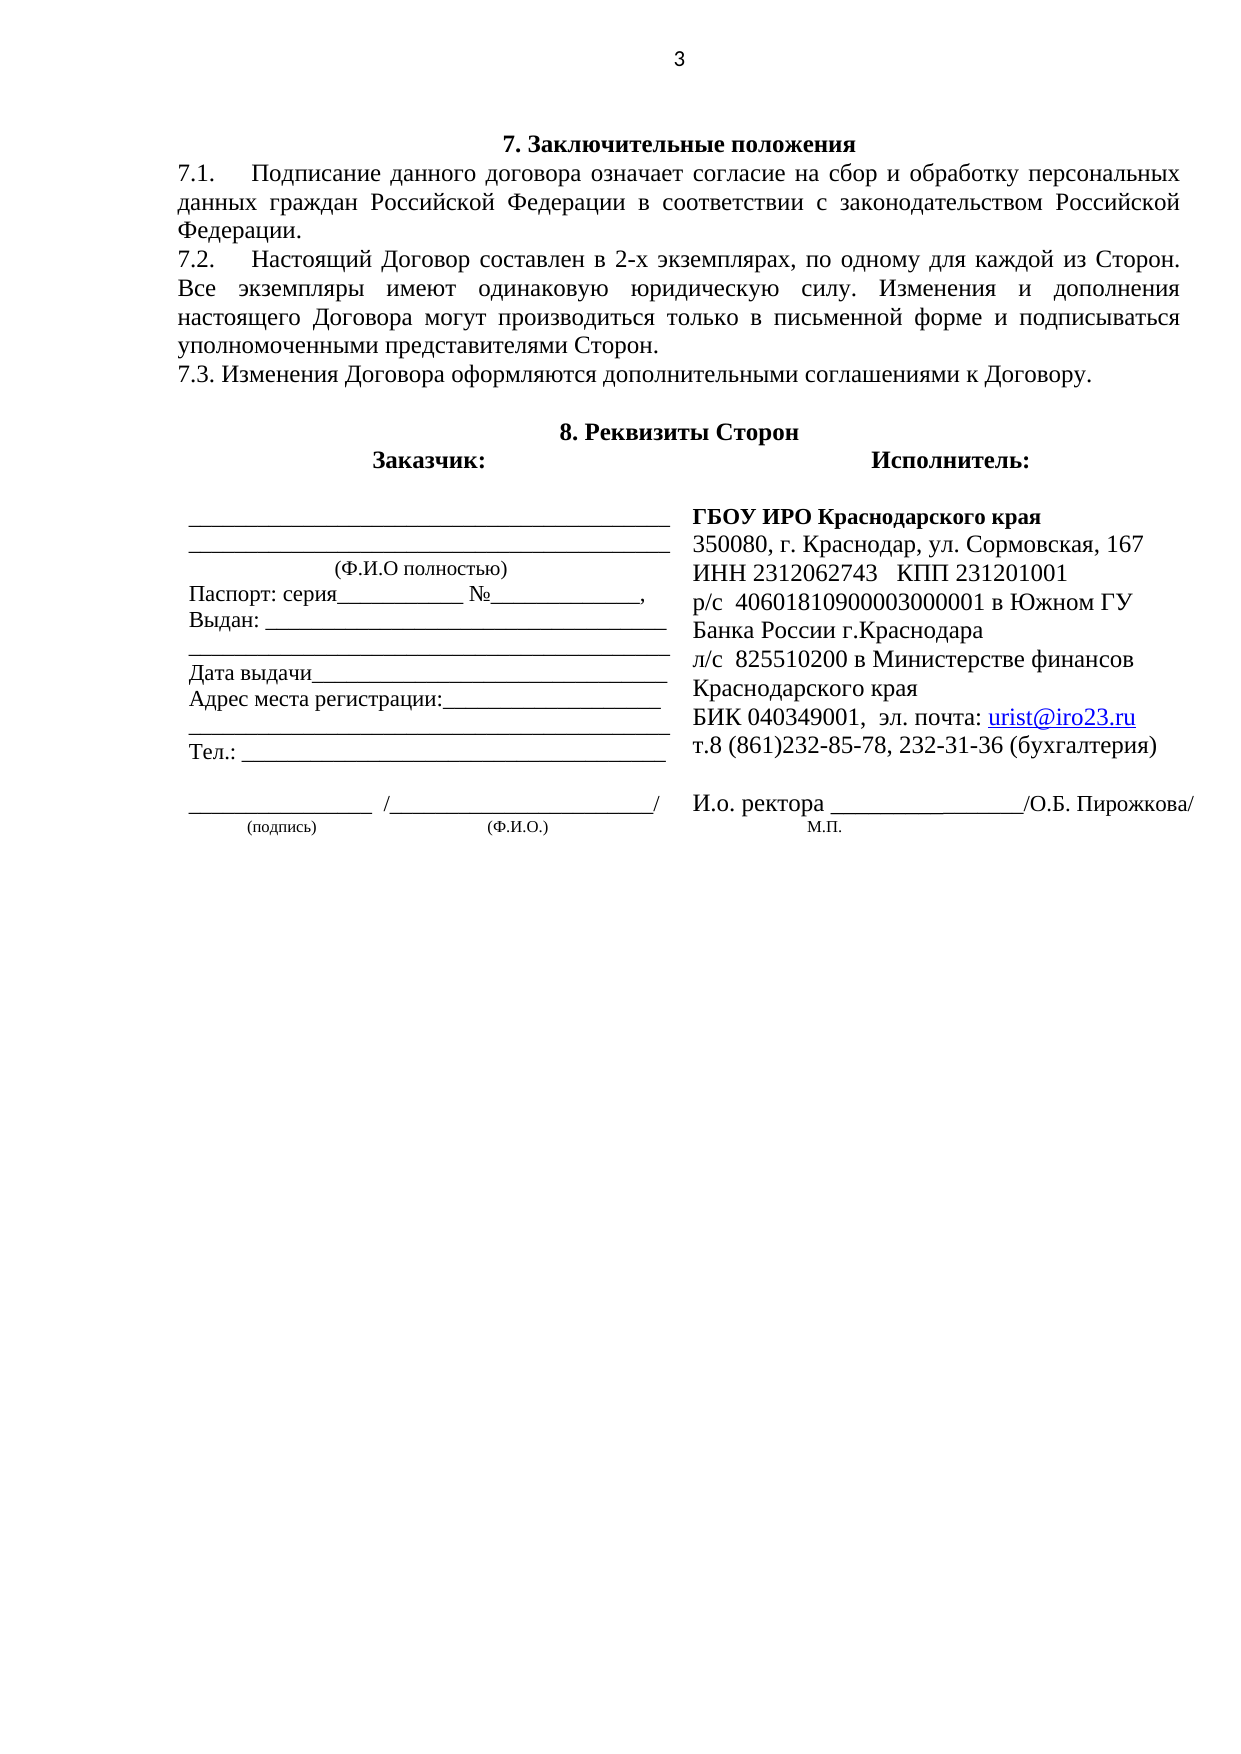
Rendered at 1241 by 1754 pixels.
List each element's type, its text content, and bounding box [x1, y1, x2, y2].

table_header Исполнитель: ГБОУ ИРО Краснодарского края 350080, г. Краснодар, ул. Сормовская, 167 ИНН 2312062743 КПП 231201001 р/с 40601810900003000001 в Южном ГУ Банка России г.Краснодара л/с 825510200 в Министерстве финансов Краснодарского края БИК 040349001, эл. почта: urist@iro23.ru т.8 (861)232-85-78, 232-31-36 (бухгалтерия) И.о. ректора ________________/О.Б. Пирожкова/ М.П. [681, 445, 1221, 865]
text 7.3. Изменения Договора оформляются дополнительными соглашениями к Договору. [177, 359, 1181, 388]
table_header Заказчик: __________________________________________ __________________________________________ (Ф.И.О полностью) Паспорт: серия___________ №_____________, Выдан: ___________________________________ __________________________________________ Дата выдачи_______________________________ Адрес места регистрации:___________________ __________________________________________ Тел.: _____________________________________ ________________ /_______________________/ (подпись) (Ф.И.О.) [177, 445, 681, 865]
text 7.1. Подписание данного договора означает согласие на сбор и обработку персональных данных граждан Российской Федерации в соответствии с законодательством Российской Федерации. [177, 158, 1181, 244]
text 7. Заключительные положения [177, 129, 1181, 158]
text 8. Реквизиты Сторон [177, 417, 1181, 445]
text 7.2. Настоящий Договор составлен в 2-х экземплярах, по одному для каждой из Сторон. Все экземпляры имеют одинаковую юридическую силу. Изменения и дополнения настоящего Договора могут производиться только в письменной форме и подписываться уполномоченными представителями Сторон. [177, 244, 1181, 359]
